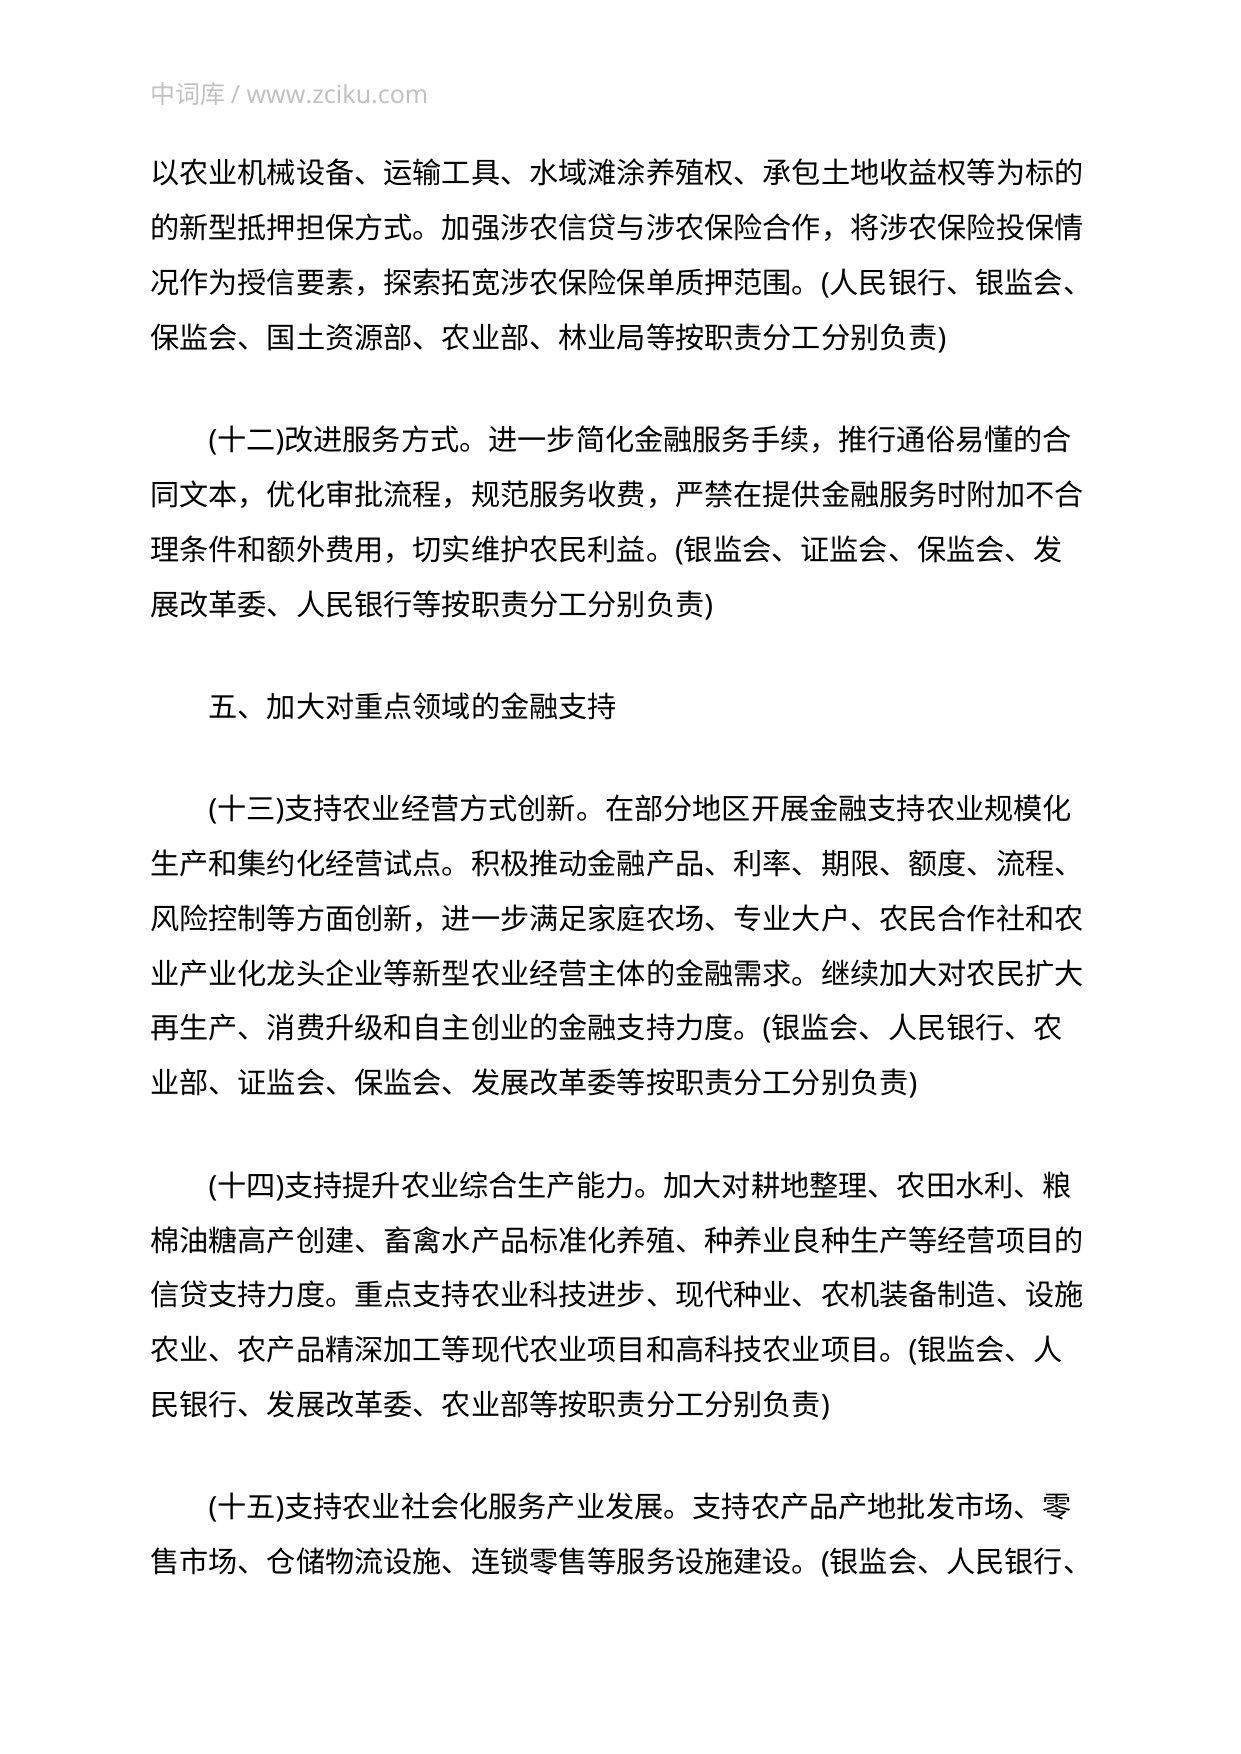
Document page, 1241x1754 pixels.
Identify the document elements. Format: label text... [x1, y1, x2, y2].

text 五、加大对重点领域的金融支持 [150, 684, 1090, 726]
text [150, 1484, 1090, 1581]
text (十三)支持农业经营方式创新。在部分地区开展金融支持农业规模化生产和集约化经营试点。积极推动金融产品、利率、期限、额度、流程、风险控制等方面创新，进一步满足家庭农场、专业大户、农民合作社和农业产业化龙头企业等新型农业经营主体的金融需求。继续加大对农民扩大再生产、消费升级和自主创业的金融支持力度。(银监会、人民银行、农业部、证监会、保监会、发展改革委等按职责分工分别负责) [150, 785, 1090, 1102]
text (十二)改进服务方式。进一步简化金融服务手续，推行通俗易懂的合同文本，优化审批流程，规范服务收费，严禁在提供金融服务时附加不合理条件和额外费用，切实维护农民利益。(银监会、证监会、保监会、发展改革委、人民银行等按职责分工分别负责) [150, 417, 1090, 624]
text (十四)支持提升农业综合生产能力。加大对耕地整理、农田水利、粮棉油糖高产创建、畜禽水产品标准化养殖、种养业良种生产等经营项目的信贷支持力度。重点支持农业科技进步、现代种业、农机装备制造、设施农业、农产品精深加工等现代农业项目和高科技农业项目。(银监会、人民银行、发展改革委、农业部等按职责分工分别负责) [150, 1162, 1090, 1424]
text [150, 150, 1090, 357]
